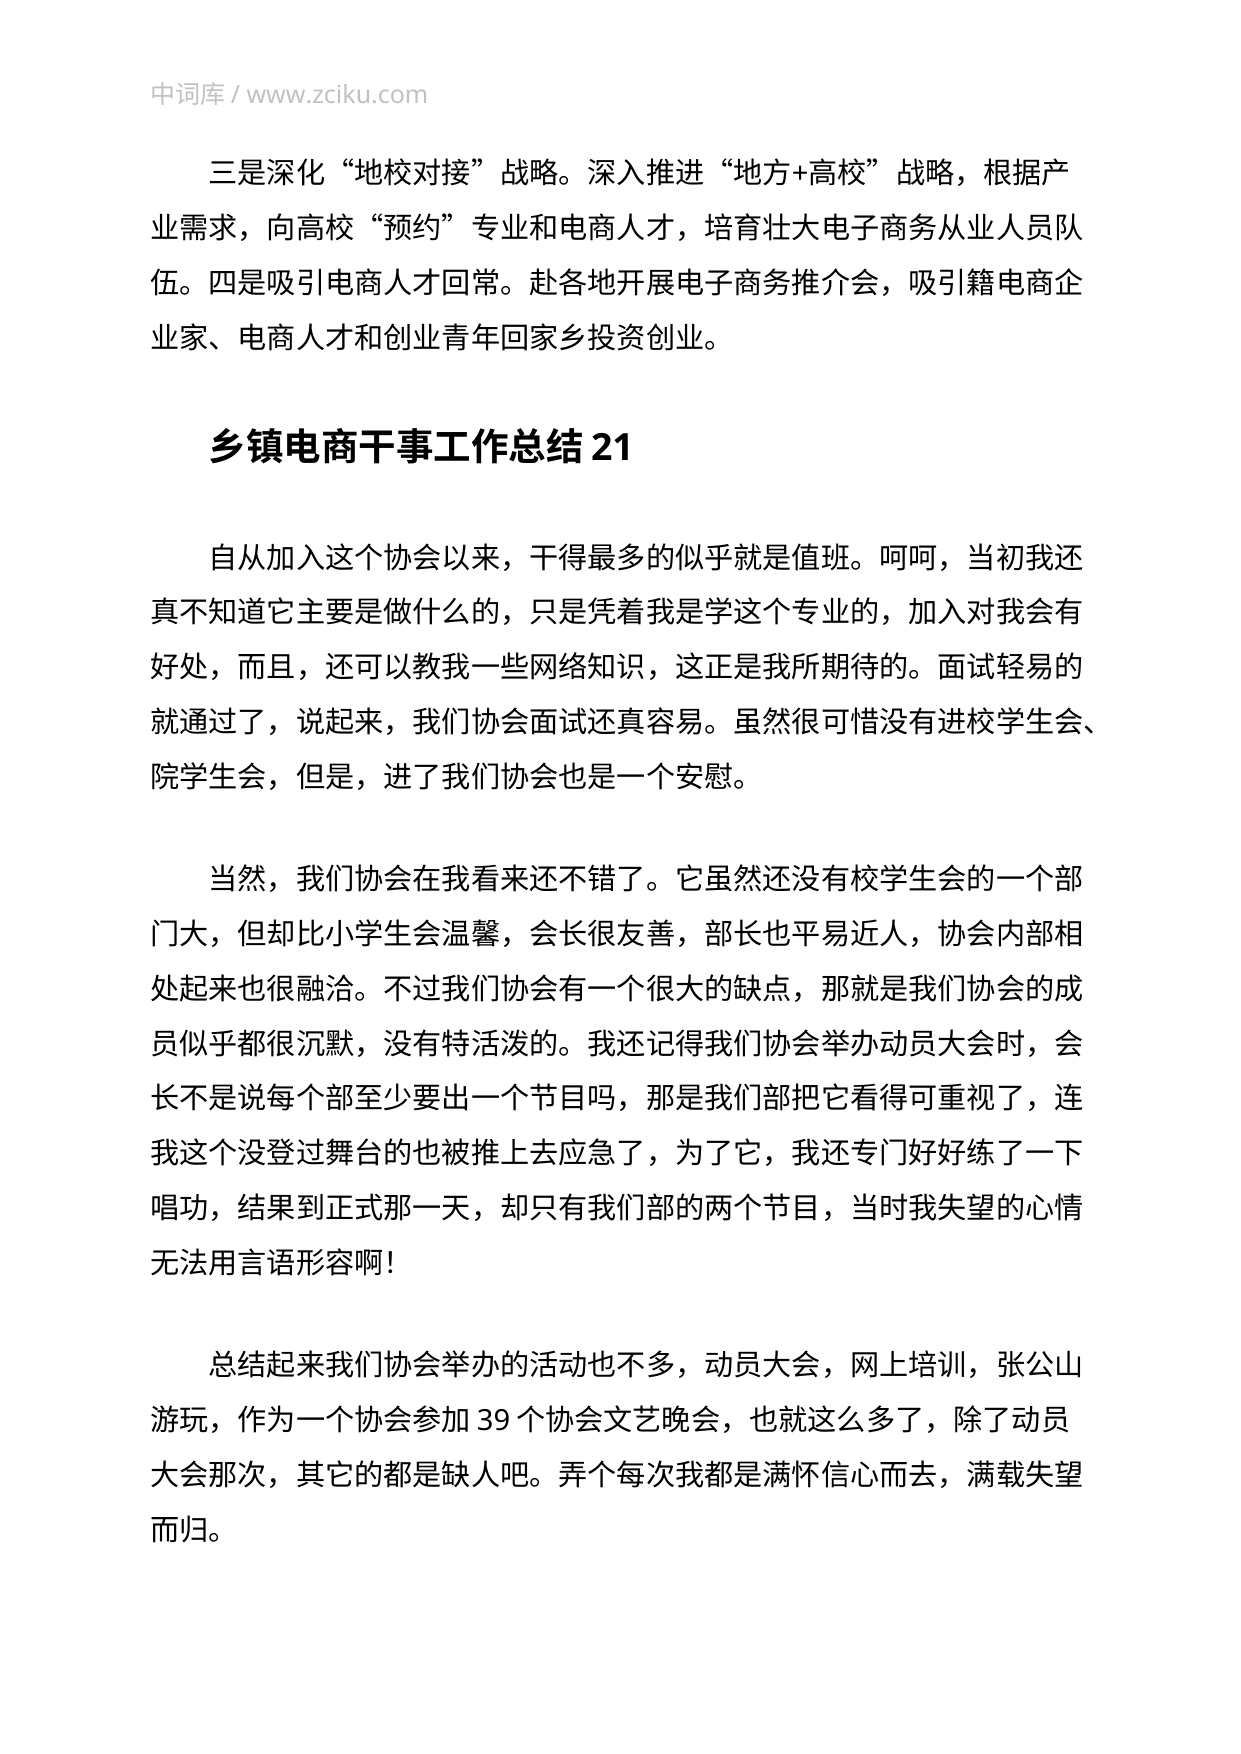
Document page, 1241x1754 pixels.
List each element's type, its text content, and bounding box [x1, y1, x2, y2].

text 自从加入这个协会以来，干得最多的似乎就是值班。呵呵，当初我还真不知道它主要是做什么的，只是凭着我是学这个专业的，加入对我会有好处，而且，还可以教我一些网络知识，这正是我所期待的。面试轻易的就通过了，说起来，我们协会面试还真容易。虽然很可惜没有进校学生会、院学生会，但是，进了我们协会也是一个安慰。 [150, 534, 1090, 796]
text 总结起来我们协会举办的活动也不多，动员大会，网上培训，张公山游玩，作为一个协会参加39个协会文艺晚会，也就这么多了，除了动员大会那次，其它的都是缺人吧。弄个每次我都是满怀信心而去，满载失望而归。 [150, 1342, 1090, 1549]
text 乡镇电商干事工作总结21 [150, 417, 1090, 471]
text 当然，我们协会在我看来还不错了。它虽然还没有校学生会的一个部门大，但却比小学生会温馨，会长很友善，部长也平易近人，协会内部相处起来也很融洽。不过我们协会有一个很大的缺点，那就是我们协会的成员似乎都很沉默，没有特活泼的。我还记得我们协会举办动员大会时，会长不是说每个部至少要出一个节目吗，那是我们部把它看得可重视了，连我这个没登过舞台的也被推上去应急了，为了它，我还专门好好练了一下唱功，结果到正式那一天，却只有我们部的两个节目，当时我失望的心情无法用言语形容啊！ [150, 856, 1090, 1282]
text 三是深化“地校对接”战略。深入推进“地方+高校”战略，根据产业需求，向高校“预约”专业和电商人才，培育壮大电子商务从业人员队伍。四是吸引电商人才回常。赴各地开展电子商务推介会，吸引籍电商企业家、电商人才和创业青年回家乡投资创业。 [150, 150, 1090, 357]
